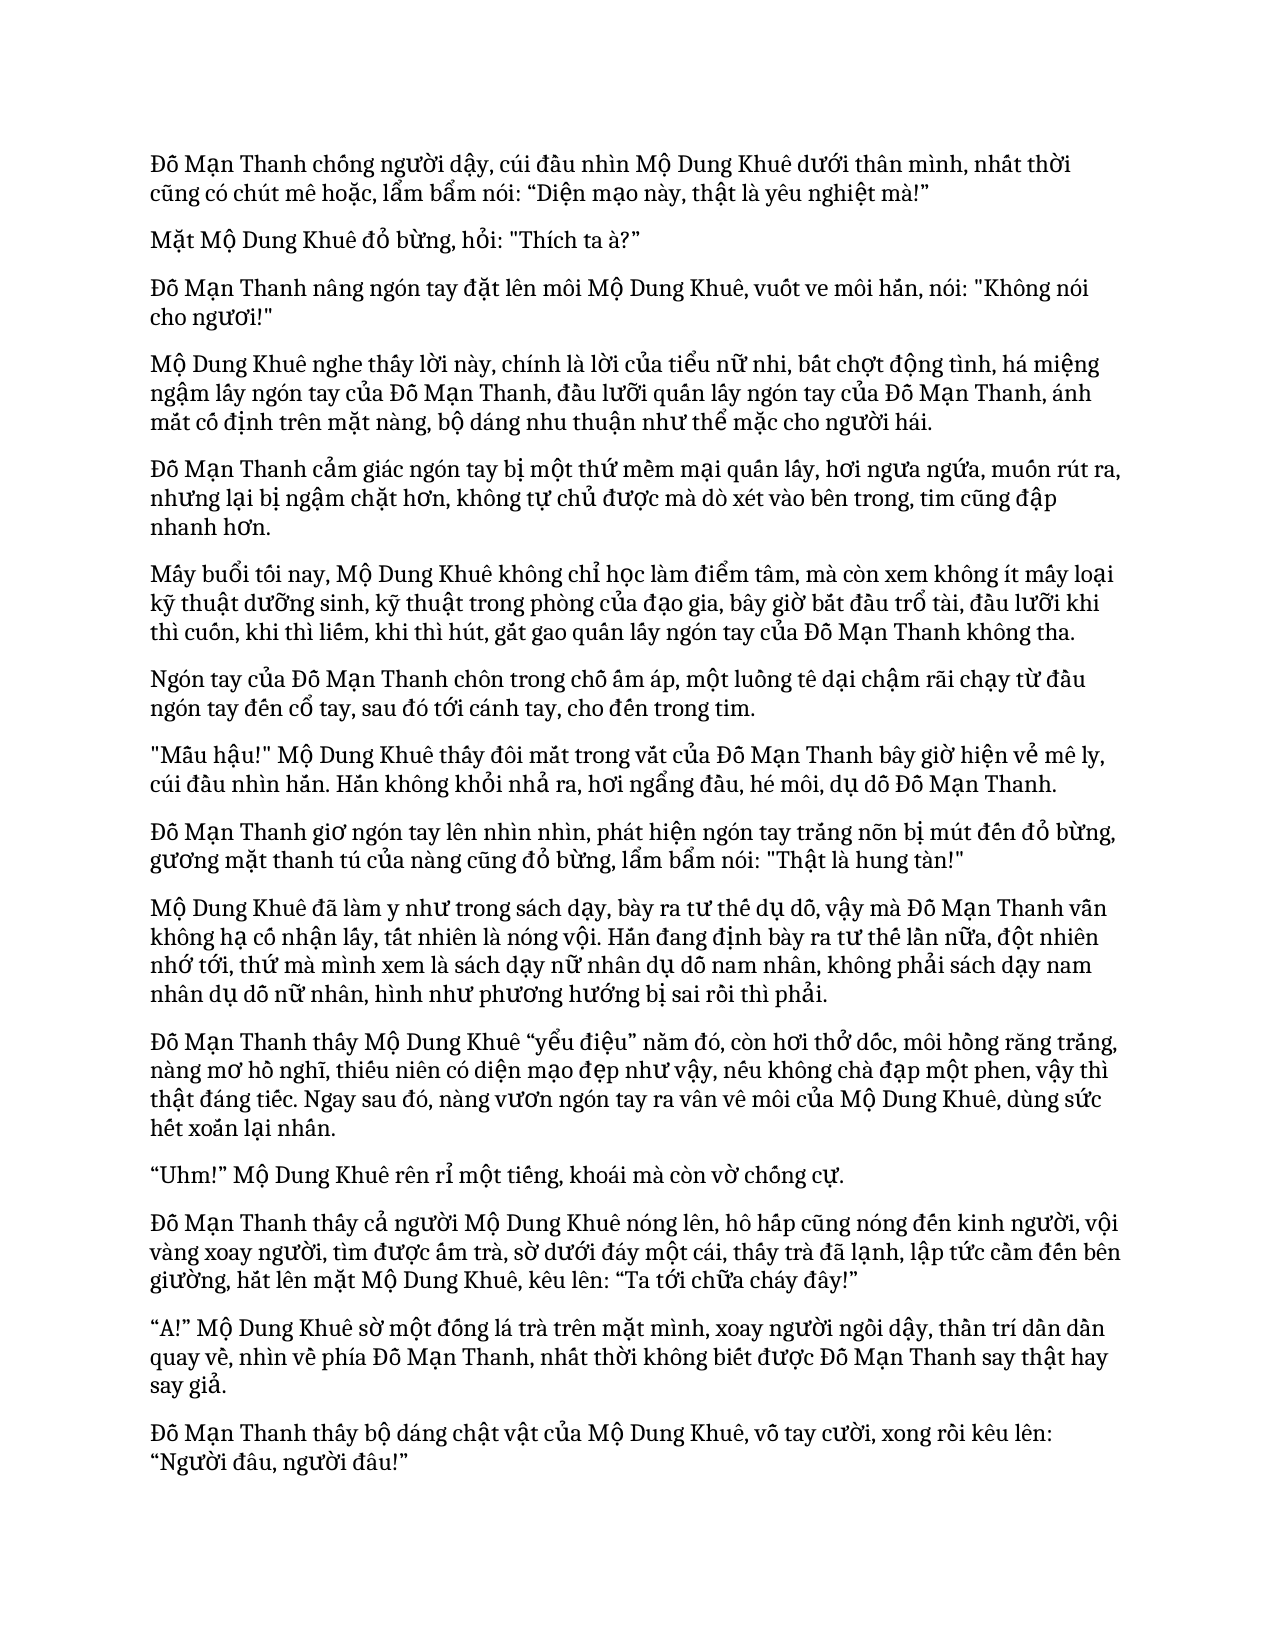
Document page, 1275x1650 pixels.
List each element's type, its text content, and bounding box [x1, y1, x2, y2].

text “Uhm!” Mộ Dung Khuê rên rỉ một tiếng, khoái mà còn vờ chống cự. [150, 1161, 1125, 1190]
text Đỗ Mạn Thanh chống người dậy, cúi đầu nhìn Mộ Dung Khuê dưới thân mình, nhất thời cũng có chút mê hoặc, lẩm bẩm nói: “Diện mạo này, thật là yêu nghiệt mà!” [150, 150, 1125, 207]
text Mộ Dung Khuê nghe thấy lời này, chính là lời của tiểu nữ nhi, bất chợt động tình, há miệng ngậm lấy ngón tay của Đỗ Mạn Thanh, đầu lưỡi quấn lấy ngón tay của Đỗ Mạn Thanh, ánh mắt cố định trên mặt nàng, bộ dáng nhu thuận như thể mặc cho người hái. [150, 350, 1125, 436]
text "Mẫu hậu!" Mộ Dung Khuê thấy đôi mắt trong vắt của Đỗ Mạn Thanh bây giờ hiện vẻ mê ly, cúi đầu nhìn hắn. Hắn không khỏi nhả ra, hơi ngẩng đầu, hé môi, dụ dỗ Đỗ Mạn Thanh. [150, 741, 1125, 799]
text Mặt Mộ Dung Khuê đỏ bừng, hỏi: "Thích ta à?” [150, 226, 1125, 255]
text Đỗ Mạn Thanh cảm giác ngón tay bị một thứ mềm mại quấn lấy, hơi ngưa ngứa, muốn rút ra, nhưng lại bị ngậm chặt hơn, không tự chủ được mà dò xét vào bên trong, tim cũng đập nhanh hơn. [150, 455, 1125, 541]
text “A!” Mộ Dung Khuê sờ một đống lá trà trên mặt mình, xoay người ngồi dậy, thần trí dần dần quay về, nhìn về phía Đỗ Mạn Thanh, nhất thời không biết được Đỗ Mạn Thanh say thật hay say giả. [150, 1314, 1125, 1400]
text Đỗ Mạn Thanh thấy cả người Mộ Dung Khuê nóng lên, hô hấp cũng nóng đến kinh người, vội vàng xoay người, tìm được ấm trà, sờ dưới đáy một cái, thấy trà đã lạnh, lập tức cầm đến bên giường, hắt lên mặt Mộ Dung Khuê, kêu lên: “Ta tới chữa cháy đây!” [150, 1209, 1125, 1295]
text Mấy buổi tối nay, Mộ Dung Khuê không chỉ học làm điểm tâm, mà còn xem không ít mấy loại kỹ thuật dưỡng sinh, kỹ thuật trong phòng của đạo gia, bây giờ bắt đầu trổ tài, đầu lưỡi khi thì cuốn, khi thì liếm, khi thì hút, gắt gao quấn lấy ngón tay của Đỗ Mạn Thanh không tha. [150, 560, 1125, 646]
text Đỗ Mạn Thanh nâng ngón tay đặt lên môi Mộ Dung Khuê, vuốt ve môi hắn, nói: "Không nói cho ngươi!" [150, 274, 1125, 331]
text Đỗ Mạn Thanh thấy Mộ Dung Khuê “yểu điệu” nằm đó, còn hơi thở dốc, môi hồng răng trắng, nàng mơ hồ nghĩ, thiếu niên có diện mạo đẹp như vậy, nếu không chà đạp một phen, vậy thì thật đáng tiếc. Ngay sau đó, nàng vươn ngón tay ra vân vê môi của Mộ Dung Khuê, dùng sức hết xoắn lại nhấn. [150, 1027, 1125, 1142]
text Mộ Dung Khuê đã làm y như trong sách dạy, bày ra tư thế dụ dỗ, vậy mà Đỗ Mạn Thanh vẫn không hạ cố nhận lấy, tất nhiên là nóng vội. Hắn đang định bày ra tư thế lần nữa, đột nhiên nhớ tới, thứ mà mình xem là sách dạy nữ nhân dụ dỗ nam nhân, không phải sách dạy nam nhân dụ dỗ nữ nhân, hình như phương hướng bị sai rồi thì phải. [150, 894, 1125, 1009]
text Đỗ Mạn Thanh thấy bộ dáng chật vật của Mộ Dung Khuê, vỗ tay cười, xong rồi kêu lên: “Người đâu, người đâu!” [150, 1419, 1125, 1476]
text Ngón tay của Đỗ Mạn Thanh chôn trong chỗ ấm áp, một luồng tê dại chậm rãi chạy từ đầu ngón tay đến cổ tay, sau đó tới cánh tay, cho đến trong tim. [150, 665, 1125, 722]
text Đỗ Mạn Thanh giơ ngón tay lên nhìn nhìn, phát hiện ngón tay trắng nõn bị mút đến đỏ bừng, gương mặt thanh tú của nàng cũng đỏ bừng, lẩm bẩm nói: "Thật là hung tàn!" [150, 817, 1125, 875]
